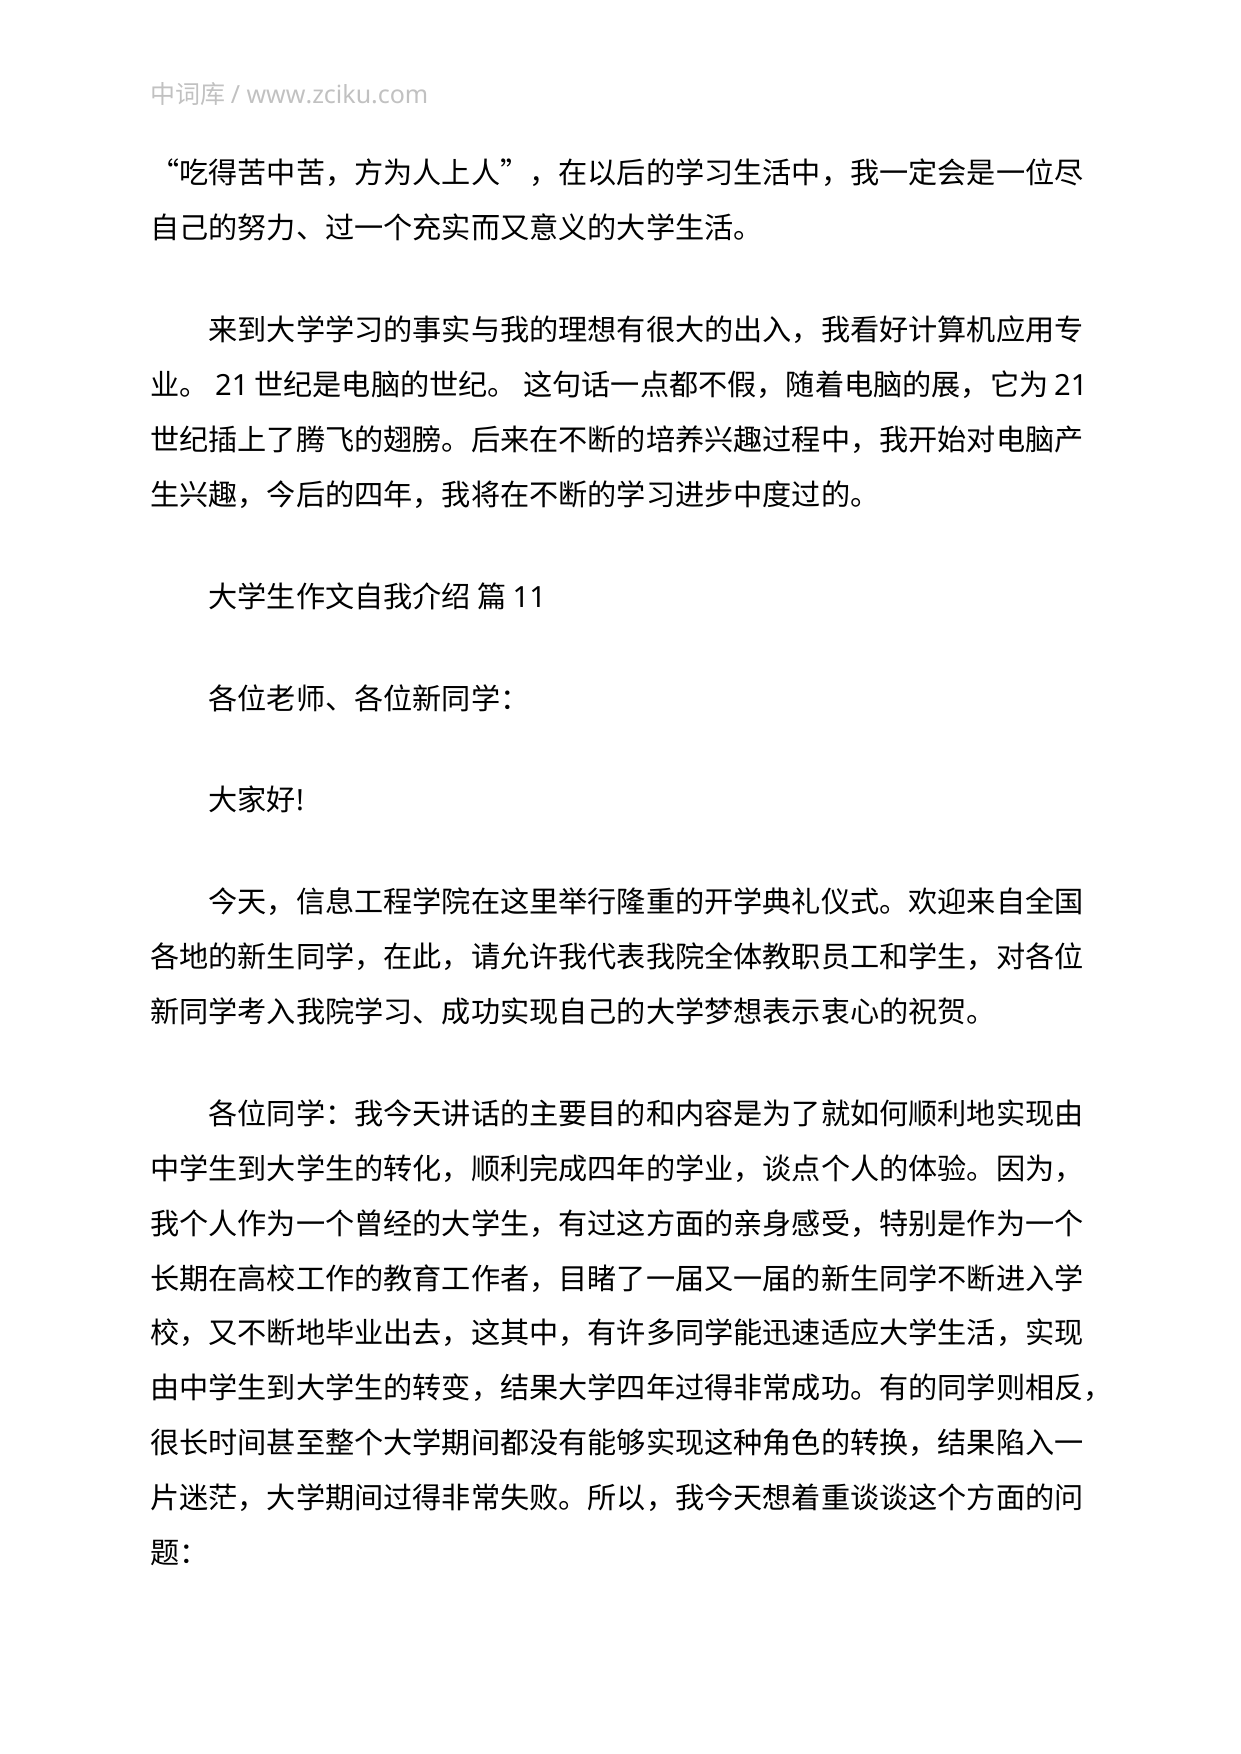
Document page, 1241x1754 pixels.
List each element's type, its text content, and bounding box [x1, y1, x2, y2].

text 大学生作文自我介绍 篇11 [150, 573, 1090, 616]
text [150, 150, 1090, 247]
text 各位老师、各位新同学： [150, 675, 1090, 717]
text 今天，信息工程学院在这里举行隆重的开学典礼仪式。欢迎来自全国各地的新生同学，在此，请允许我代表我院全体教职员工和学生，对各位新同学考入我院学习、成功实现自己的大学梦想表示衷心的祝贺。 [150, 879, 1090, 1031]
text 大家好! [150, 777, 1090, 819]
text 各位同学：我今天讲话的主要目的和内容是为了就如何顺利地实现由中学生到大学生的转化，顺利完成四年的学业，谈点个人的体验。因为，我个人作为一个曾经的大学生，有过这方面的亲身感受，特别是作为一个长期在高校工作的教育工作者，目睹了一届又一届的新生同学不断进入学校，又不断地毕业出去，这其中，有许多同学能迅速适应大学生活，实现由中学生到大学生的转变，结果大学四年过得非常成功。有的同学则相反，很长时间甚至整个大学期间都没有能够实现这种角色的转换，结果陷入一片迷茫，大学期间过得非常失败。所以，我今天想着重谈谈这个方面的问题： [150, 1091, 1090, 1572]
text 来到大学学习的事实与我的理想有很大的出入，我看好计算机应用专业。 21世纪是电脑的世纪。 这句话一点都不假，随着电脑的展，它为21世纪插上了腾飞的翅膀。后来在不断的培养兴趣过程中，我开始对电脑产生兴趣，今后的四年，我将在不断的学习进步中度过的。 [150, 307, 1090, 514]
